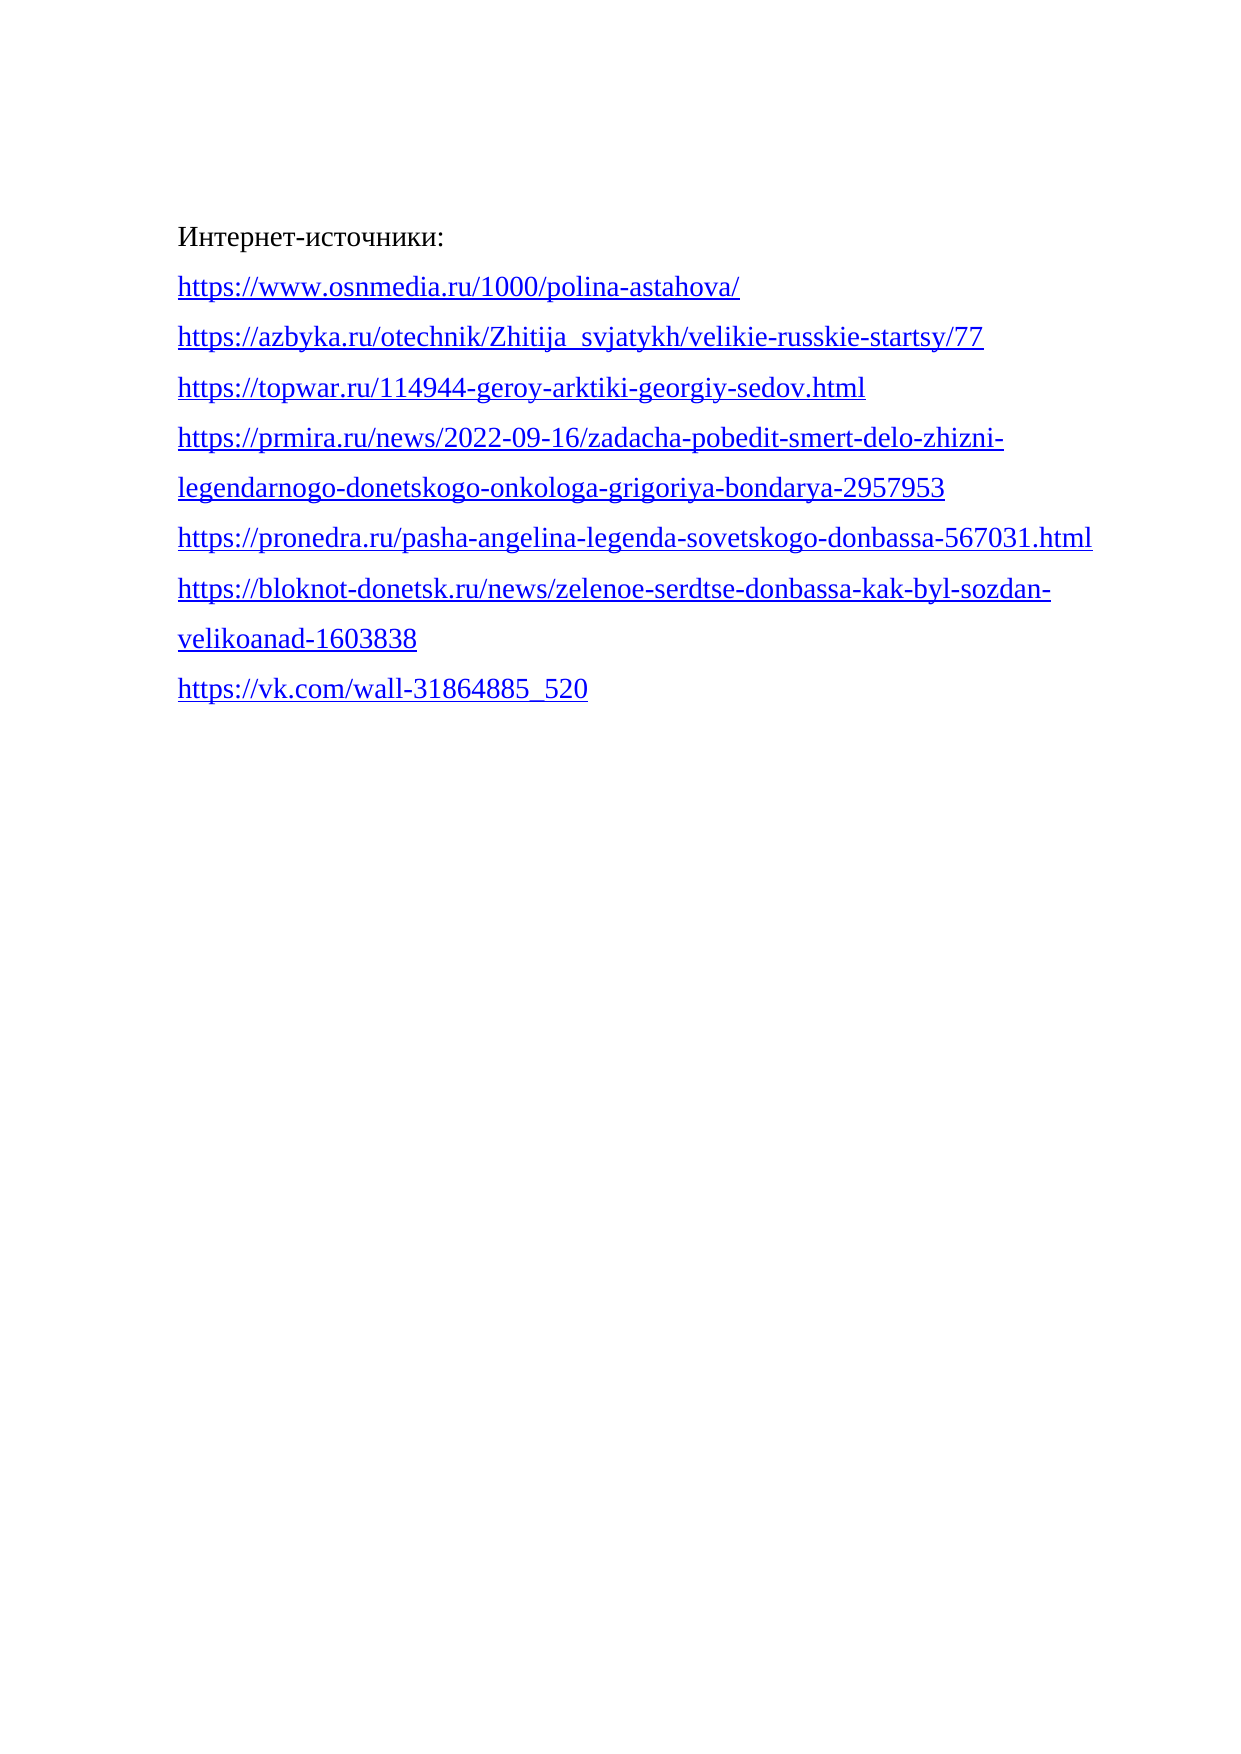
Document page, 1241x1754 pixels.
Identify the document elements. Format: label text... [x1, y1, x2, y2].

text https://vk.com/wall-31864885_520 [177, 672, 1152, 705]
text https://topwar.ru/114944-geroy-arktiki-georgiy-sedov.html [177, 370, 1152, 403]
text https://prmira.ru/news/2022-09-16/zadacha-pobedit-smert-delo-zhizni-legendarnogo-donetskogo-onkologa-grigoriya-bondarya-2957953 [177, 420, 1152, 504]
text https://azbyka.ru/otechnik/Zhitija_svjatykh/velikie-russkie-startsy/77 [177, 319, 1152, 353]
text https://www.osnmedia.ru/1000/polina-astahova/ [177, 269, 1152, 303]
text https://bloknot-donetsk.ru/news/zelenoe-serdtse-donbassa-kak-byl-sozdan-velikoanad-1603838 [177, 571, 1152, 655]
text https://pronedra.ru/pasha-angelina-legenda-sovetskogo-donbassa-567031.html [177, 521, 1152, 554]
text Интернет-источники: [177, 219, 1152, 252]
